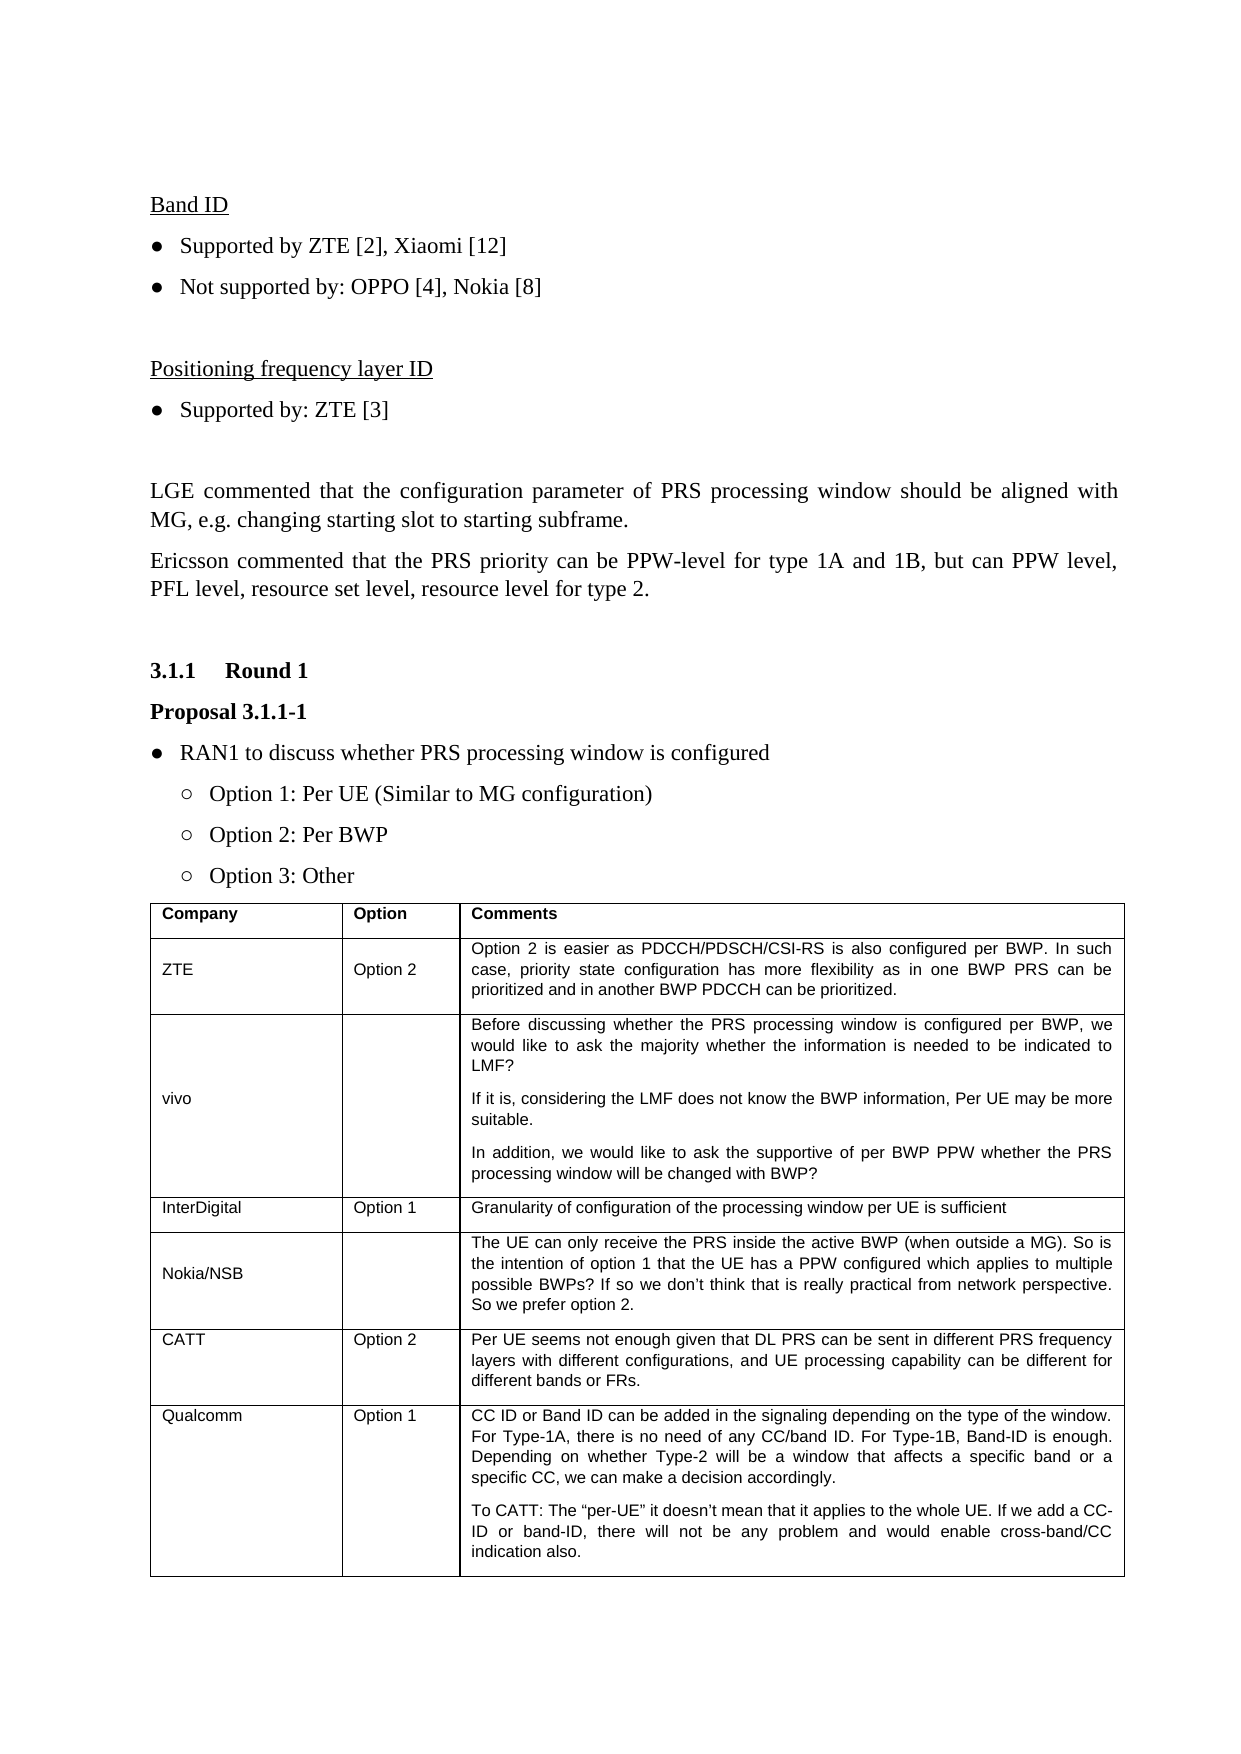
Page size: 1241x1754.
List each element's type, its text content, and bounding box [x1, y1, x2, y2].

table_cell Option 2 [343, 939, 459, 1014]
table_cell Before discussing whether the PRS processing window is configured per BWP, we would like to ask the majority whether the information is needed to be indicated to LMF? If it is, considering the LMF does not know the BWP information, Per UE may be more suitable. In addition, we would like to ask the supportive of per BWP PPW whether the PRS processing window will be changed with BWP? [461, 1015, 1124, 1197]
table_header Company [151, 904, 342, 938]
text LGE commented that the configuration parameter of PRS processing window should be aligned with MG, e.g. changing starting slot to starting subframe. [150, 477, 1120, 532]
table_cell ZTE [151, 939, 342, 1014]
table_cell Qualcomm [151, 1406, 342, 1576]
table_cell Option 2 is easier as PDCCH/PDSCH/CSI-RS is also configured per BWP. In such case, priority state configuration has more flexibility as in one BWP PRS can be prioritized and in another BWP PDCCH can be prioritized. [461, 939, 1124, 1014]
table_cell CATT [151, 1330, 342, 1405]
table_cell Option 2 [343, 1330, 459, 1405]
text RAN1 to discuss whether PRS processing window is configured [150, 739, 1120, 765]
table_cell Granularity of configuration of the processing window per UE is sufficient [461, 1198, 1124, 1232]
table_header Option [343, 904, 459, 938]
table_cell The UE can only receive the PRS inside the active BWP (when outside a MG). So is the intention of option 1 that the UE has a PPW configured which applies to multiple possible BWPs? If so we don’t think that is really practical from network perspective. So we prefer option 2. [461, 1233, 1124, 1329]
list Option 3: Other [179, 862, 1120, 888]
text Supported by ZTE [2], Xiaomi [12] [150, 232, 1120, 258]
subtitle Round 1 [150, 657, 1120, 683]
list Option 2: Per BWP [179, 821, 1120, 847]
list Option 1: Per UE (Similar to MG configuration) [179, 780, 1120, 806]
text Supported by: ZTE [3] [150, 396, 1120, 422]
table_cell Option 1 [343, 1198, 459, 1232]
table_cell vivo [151, 1015, 342, 1197]
table_cell InterDigital [151, 1198, 342, 1232]
text Not supported by: OPPO [4], Nokia [8] [150, 273, 1120, 299]
text Ericsson commented that the PRS priority can be PPW-level for type 1A and 1B, but can PPW level, PFL level, resource set level, resource level for type 2. [150, 547, 1120, 602]
table_cell [343, 1233, 459, 1329]
text Band ID [150, 191, 1120, 217]
table_cell [343, 1015, 459, 1197]
text Proposal 3.1.1-1 [150, 698, 1120, 724]
table_cell Nokia/NSB [151, 1233, 342, 1329]
table_cell Option 1 [343, 1406, 459, 1576]
table_cell CC ID or Band ID can be added in the signaling depending on the type of the window. For Type-1A, there is no need of any CC/band ID. For Type-1B, Band-ID is enough. Depending on whether Type-2 will be a window that affects a specific band or a specific CC, we can make a decision accordingly. To CATT: The “per-UE” it doesn’t mean that it applies to the whole UE. If we add a CC-ID or band-ID, there will not be any problem and would enable cross-band/CC indication also. [461, 1406, 1124, 1576]
table_cell Per UE seems not enough given that DL PRS can be sent in different PRS frequency layers with different configurations, and UE processing capability can be different for different bands or FRs. [461, 1330, 1124, 1405]
table_header Comments [461, 904, 1124, 938]
text Positioning frequency layer ID [150, 355, 1120, 381]
